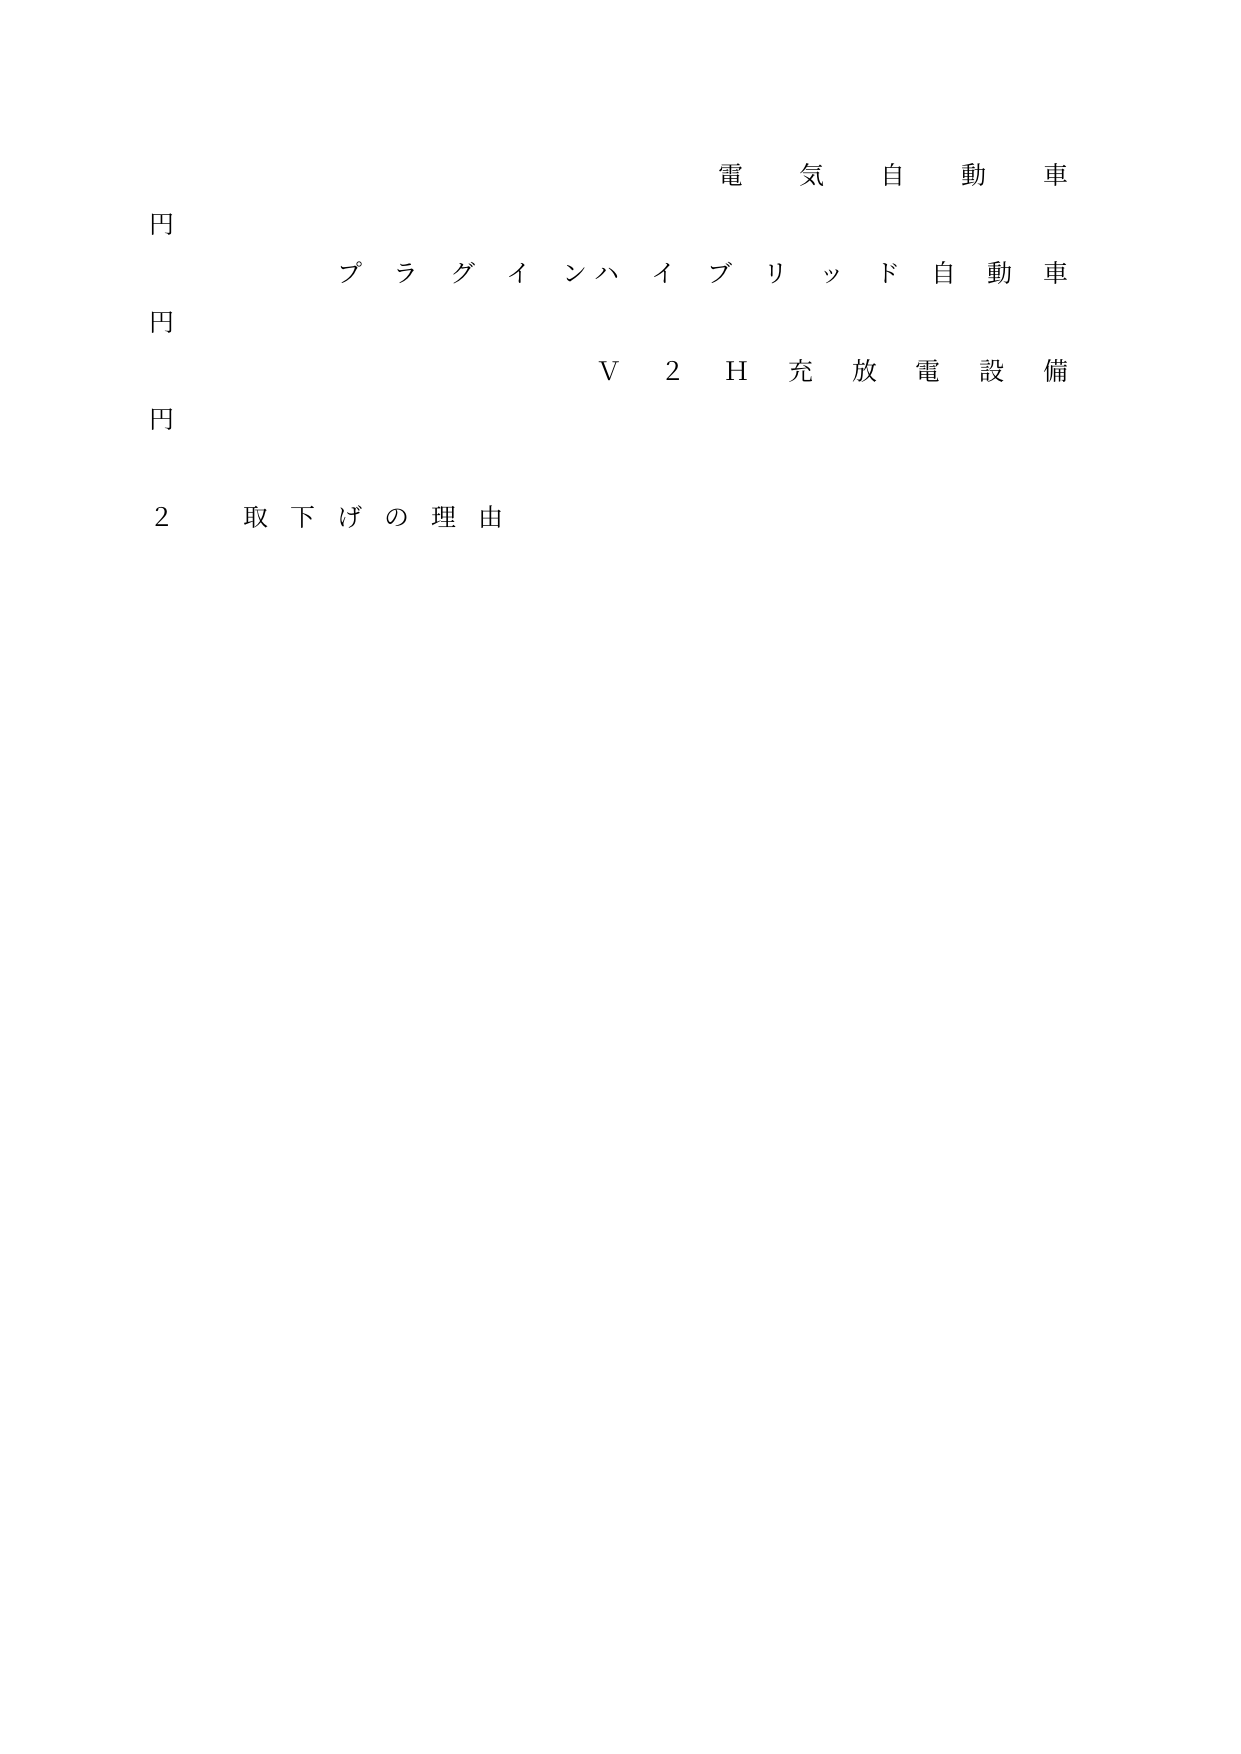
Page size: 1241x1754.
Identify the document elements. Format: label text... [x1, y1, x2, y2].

text プラグインハイブリッド自動車 円 [149, 247, 1091, 345]
text 電気自動車 円 [149, 149, 1091, 247]
text Ｖ２Ｈ充放電設備 円 [149, 345, 1091, 442]
text ２ 取下げの理由 [149, 491, 1091, 540]
